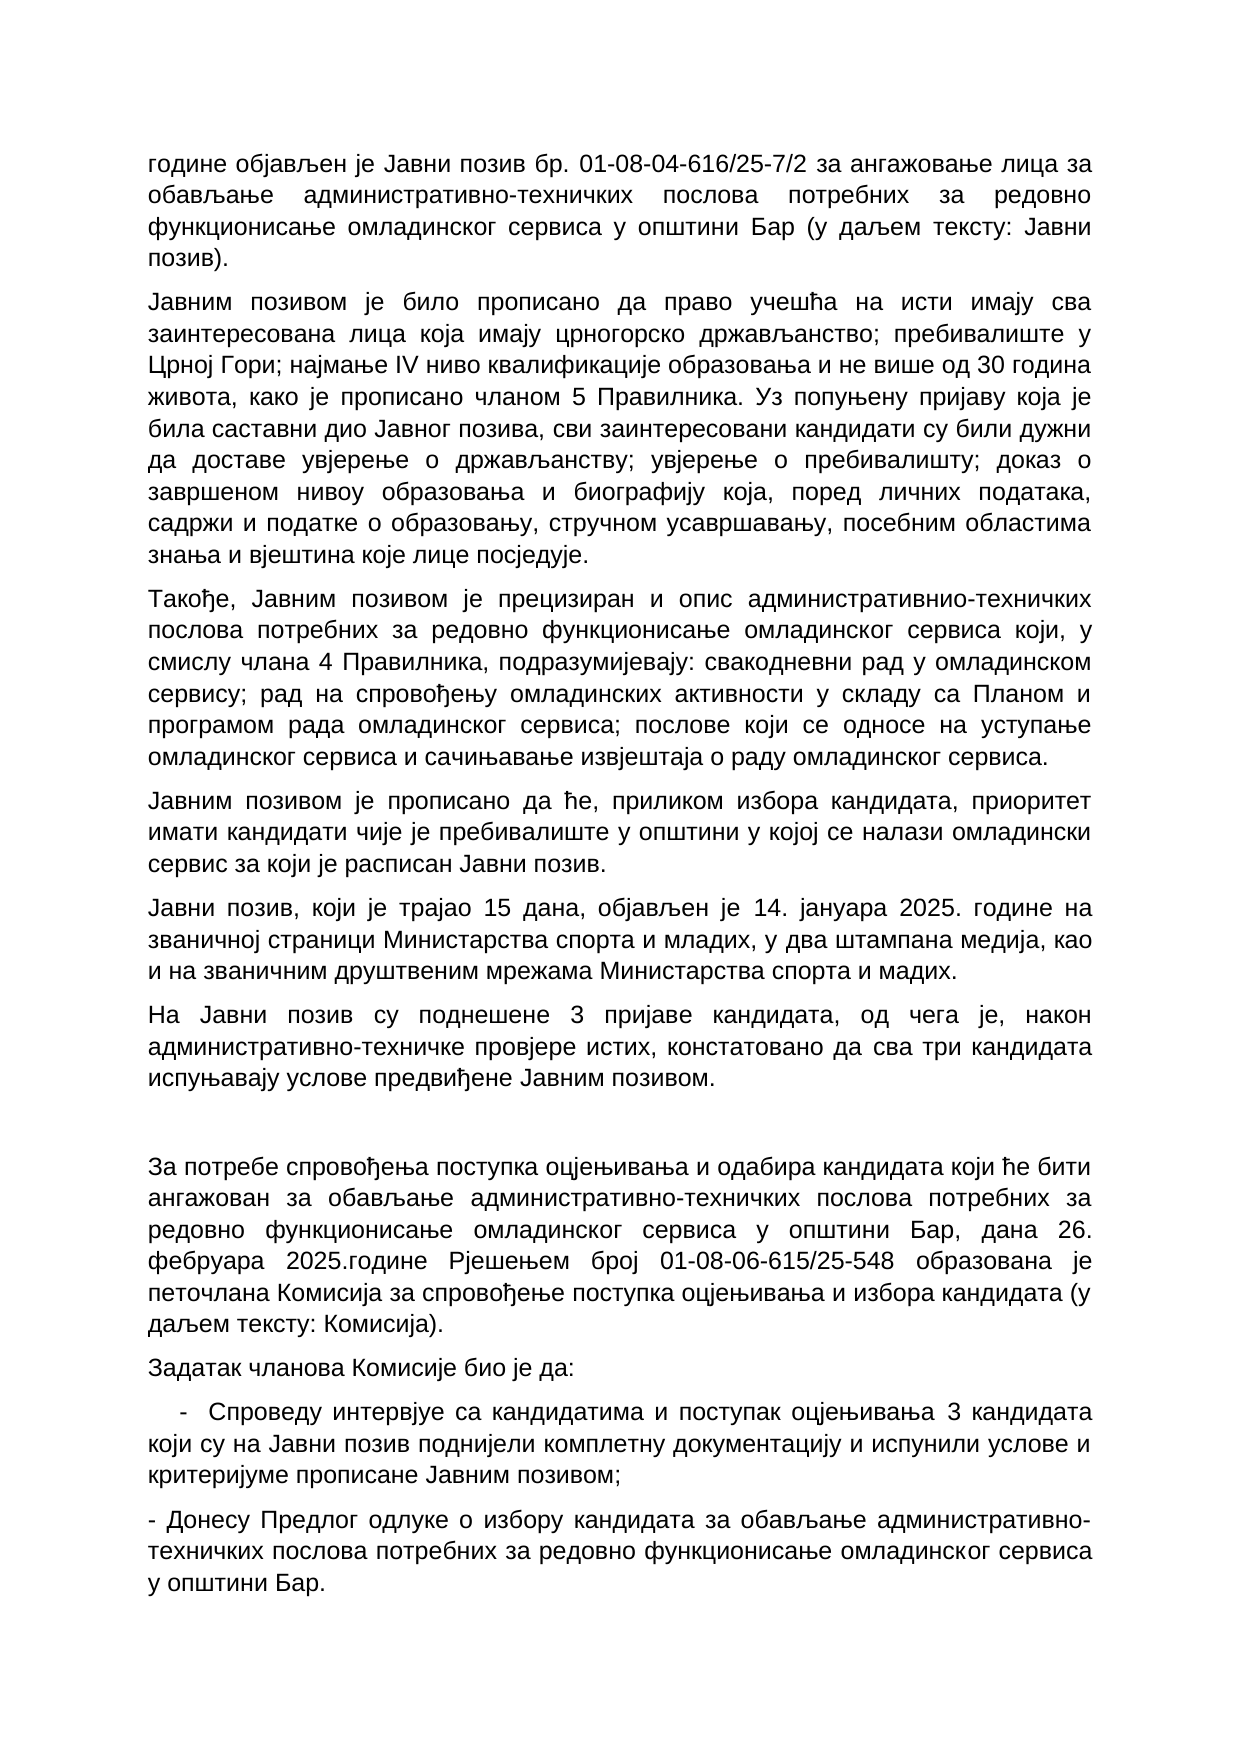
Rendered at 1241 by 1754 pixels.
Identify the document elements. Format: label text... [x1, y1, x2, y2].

text За потребе спровођења поступка оцјењивања и одабира кандидата који ће бити ангажован за обављање административно-техничких послова потребних за редовно функционисање омладинског сервиса у општини Бар, дана 26. фебруара 2025.године Рјешењем број 01-08-06-615/25-548 образована је петочлана Комисија за спровођење поступка оцјењивања и избора кандидата (у даљем тексту: Комисија). [148, 1151, 1092, 1338]
text Јавни позив, који је трајао 15 дана, објављен је 14. јануара 2025. године на званичној страници Министарства спорта и младих, у два штампана медија, као и на званичним друштвеним мрежама Министарства спорта и мадих. [148, 893, 1092, 985]
text Такође, Јавним позивом је прецизиран и опис административнио-техничких послова потребних за редовно функционисање омладинског сервиса који, у смислу члана 4 Правилника, подразумијевају: свакодневни рад у омладинском сервису; рад на спровођењу омладинских активности у складу са Планом и програмом рада омладинског сервиса; послове који се односе на уступање омладинског сервиса и сачињавање извјештаја о раду омладинског сервиса. [148, 584, 1092, 771]
text Задатак чланова Комисије био је да: [148, 1353, 1092, 1382]
text - Донесу Предлог одлуке о избору кандидата за обављање административно-техничких послова потребних за редовно функционисање омладинског сервиса у општини Бар. [148, 1504, 1092, 1596]
text Јавним позивом је било прописано да право учешћа на исти имају сва заинтересована лица која имају црногорско држављанство; пребивалиште у Црној Гори; најмање IV ниво квалификације образовања и не више од 30 година живота, како је прописано чланом 5 Правилника. Уз попуњену пријаву која је била саставни дио Јавног позива, сви заинтересовани кандидати су били дужни да доставе увјерење о држављанству; увјерење о пребивалишту; доказ о завршеном нивоу образовања и биографију која, поред личних података, садржи и податке о образовању, стручном усавршавању, посебним областима знања и вјештина које лице посједује. [148, 287, 1092, 569]
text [148, 149, 1092, 272]
text Јавним позивом је прописано да ће, приликом избора кандидата, приоритет имати кандидати чије је пребивалиште у општини у којој се налази омладински сервис за који је расписан Јавни позив. [148, 786, 1092, 878]
text На Јавни позив су поднешене 3 пријаве кандидата, од чега је, након административно-техничке провјере истих, констатовано да сва три кандидата испуњавају услове предвиђене Јавним позивом. [148, 1000, 1092, 1092]
text - Спроведу интервјуе са кандидатима и поступак оцјењивања 3 кандидата који су на Јавни позив поднијели комплетну документацију и испунили услове и критеријуме прописане Јавним позивом; [148, 1397, 1092, 1489]
